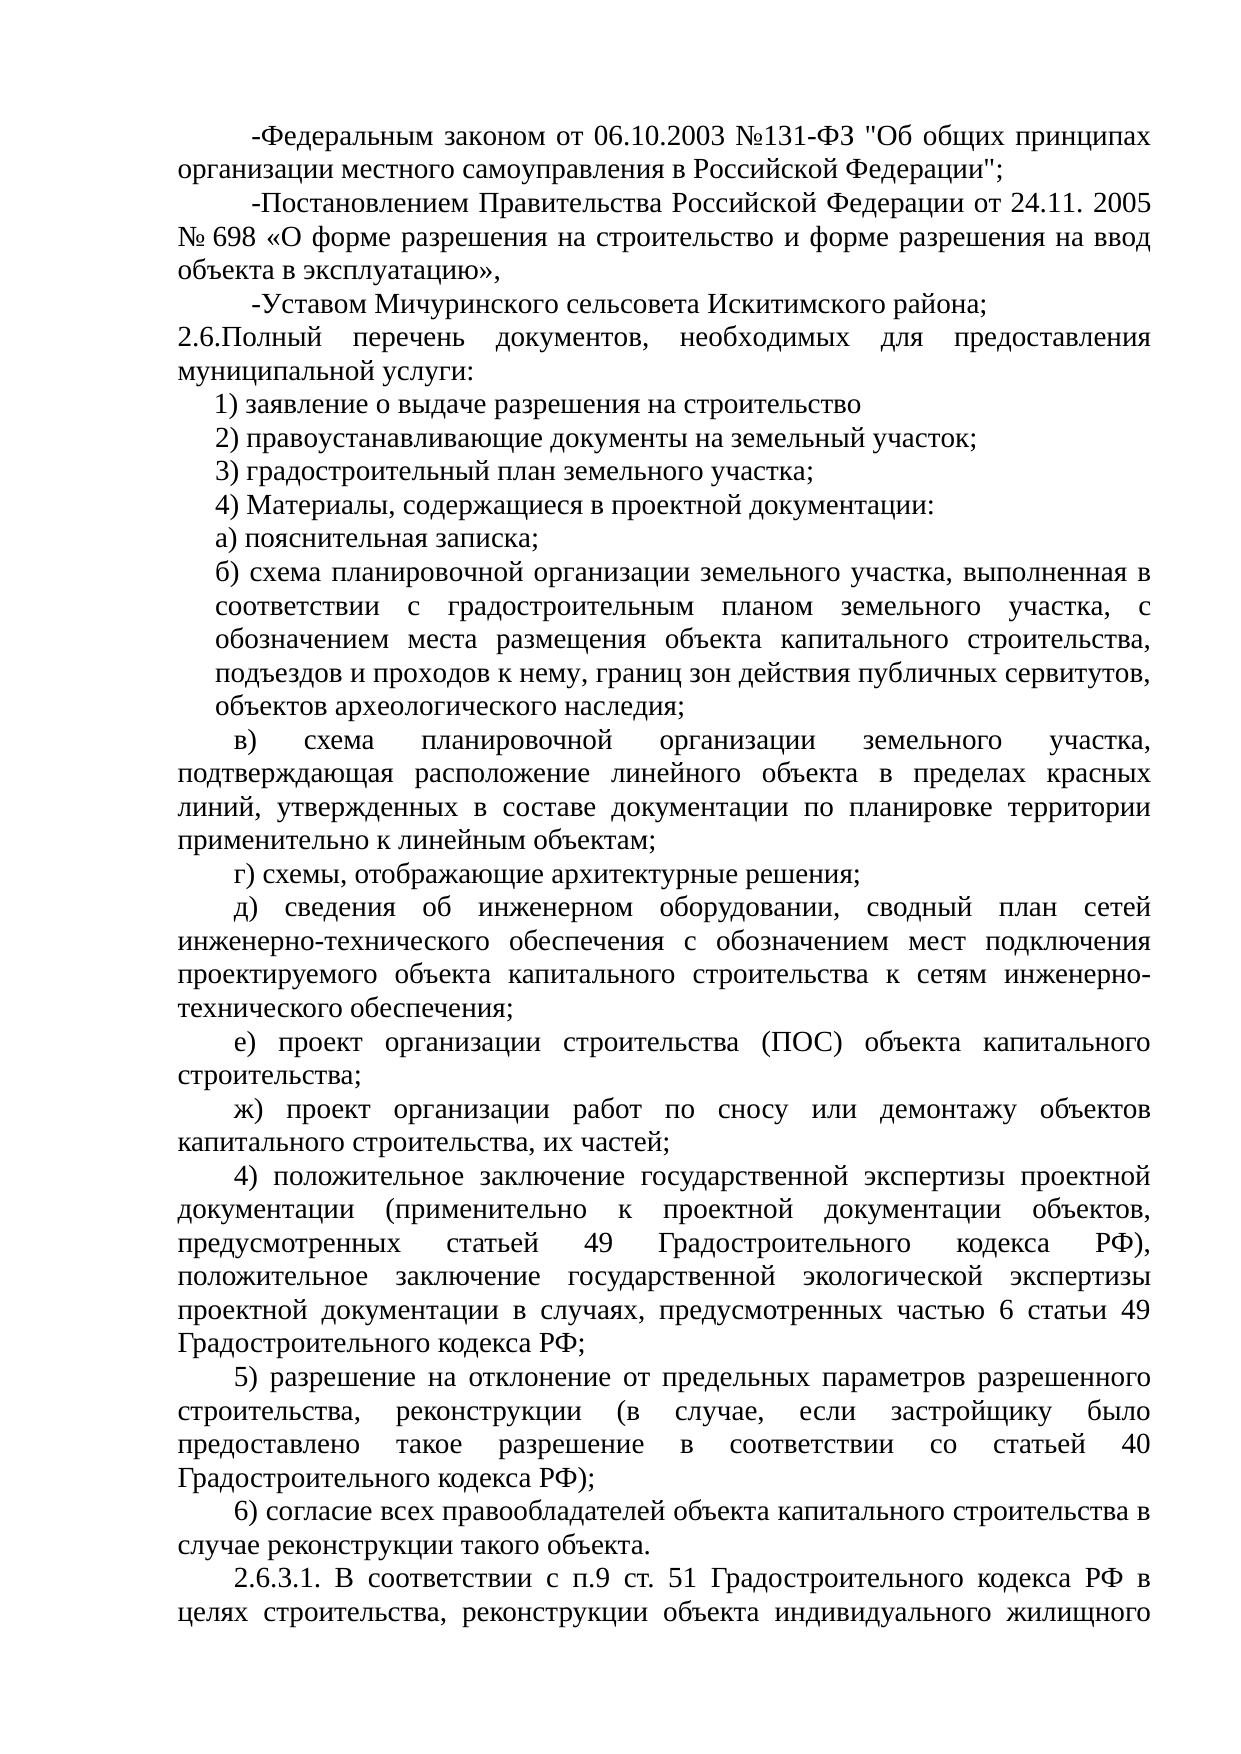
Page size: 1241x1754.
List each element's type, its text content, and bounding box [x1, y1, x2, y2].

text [177, 1560, 1152, 1627]
text ж) проект организации работ по сносу или демонтажу объектов капитального строительства, их частей; [177, 1091, 1152, 1158]
text 4) положительное заключение государственной экспертизы проектной документации (применительно к проектной документации объектов, предусмотренных статьей 49 Градостроительного кодекса РФ), положительное заключение государственной экологической экспертизы проектной документации в случаях, предусмотренных частью 6 статьи 49 Градостроительного кодекса РФ; [177, 1158, 1152, 1359]
text г) схемы, отображающие архитектурные решения; [177, 856, 1152, 889]
text б) схема планировочной организации земельного участка, выполненная в соответствии с градостроительным планом земельного участка, с обозначением места размещения объекта капитального строительства, подъездов и проходов к нему, границ зон действия публичных сервитутов, объектов археологического наследия; [215, 554, 1152, 722]
text а) пояснительная записка; [215, 521, 1152, 554]
text е) проект организации строительства (ПОС) объекта капитального строительства; [177, 1024, 1152, 1091]
text 1) заявление о выдаче разрешения на строительство [177, 386, 1152, 420]
text 2) правоустанавливающие документы на земельный участок; [215, 420, 1152, 453]
text в) схема планировочной организации земельного участка, подтверждающая расположение линейного объекта в пределах красных линий, утвержденных в составе документации по планировке территории применительно к линейным объектам; [177, 722, 1152, 856]
text 3) градостроительный план земельного участка; [215, 453, 1152, 487]
text д) сведения об инженерном оборудовании, сводный план сетей инженерно-технического обеспечения с обозначением мест подключения проектируемого объекта капитального строительства к сетям инженерно-технического обеспечения; [177, 889, 1152, 1024]
text -Постановлением Правительства Российской Федерации от 24.11. 2005 № 698 «О форме разрешения на строительство и форме разрешения на ввод объекта в эксплуатацию», [177, 185, 1152, 286]
text 5) разрешение на отклонение от предельных параметров разрешенного строительства, реконструкции (в случае, если застройщику было предоставлено такое разрешение в соответствии со статьей 40 Градостроительного кодекса РФ); [177, 1359, 1152, 1493]
text -Уставом Мичуринского сельсовета Искитимского района; [177, 286, 1152, 319]
text 4) Материалы, содержащиеся в проектной документации: [215, 487, 1152, 521]
text 6) согласие всех правообладателей объекта капитального строительства в случае реконструкции такого объекта. [177, 1493, 1152, 1560]
text -Федеральным законом от 06.10.2003 №131-ФЗ "Об общих принципах организации местного самоуправления в Российской Федерации"; [177, 118, 1152, 185]
text 2.6.Полный перечень документов, необходимых для предоставления муниципальной услуги: [177, 319, 1152, 386]
